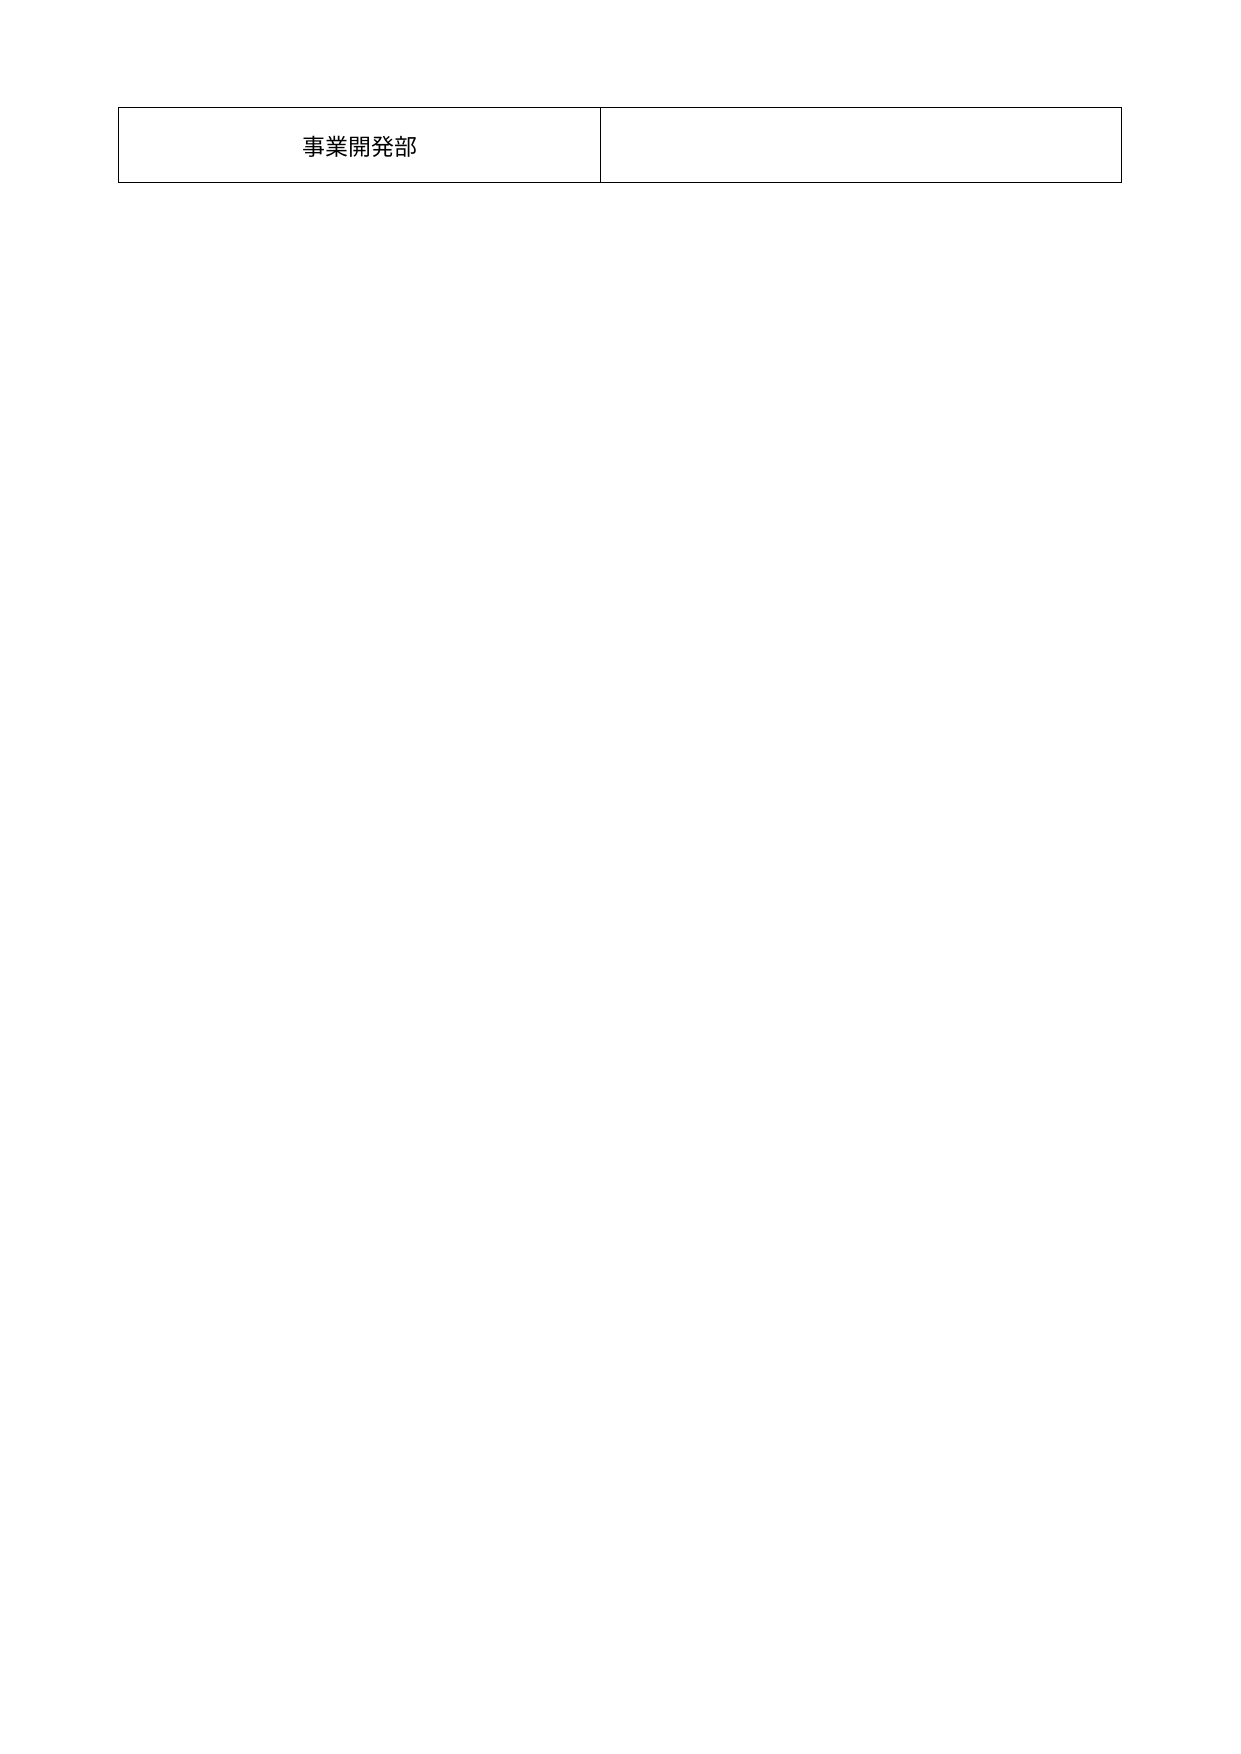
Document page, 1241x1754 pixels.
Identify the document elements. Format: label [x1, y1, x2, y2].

table_cell [119, 108, 600, 182]
